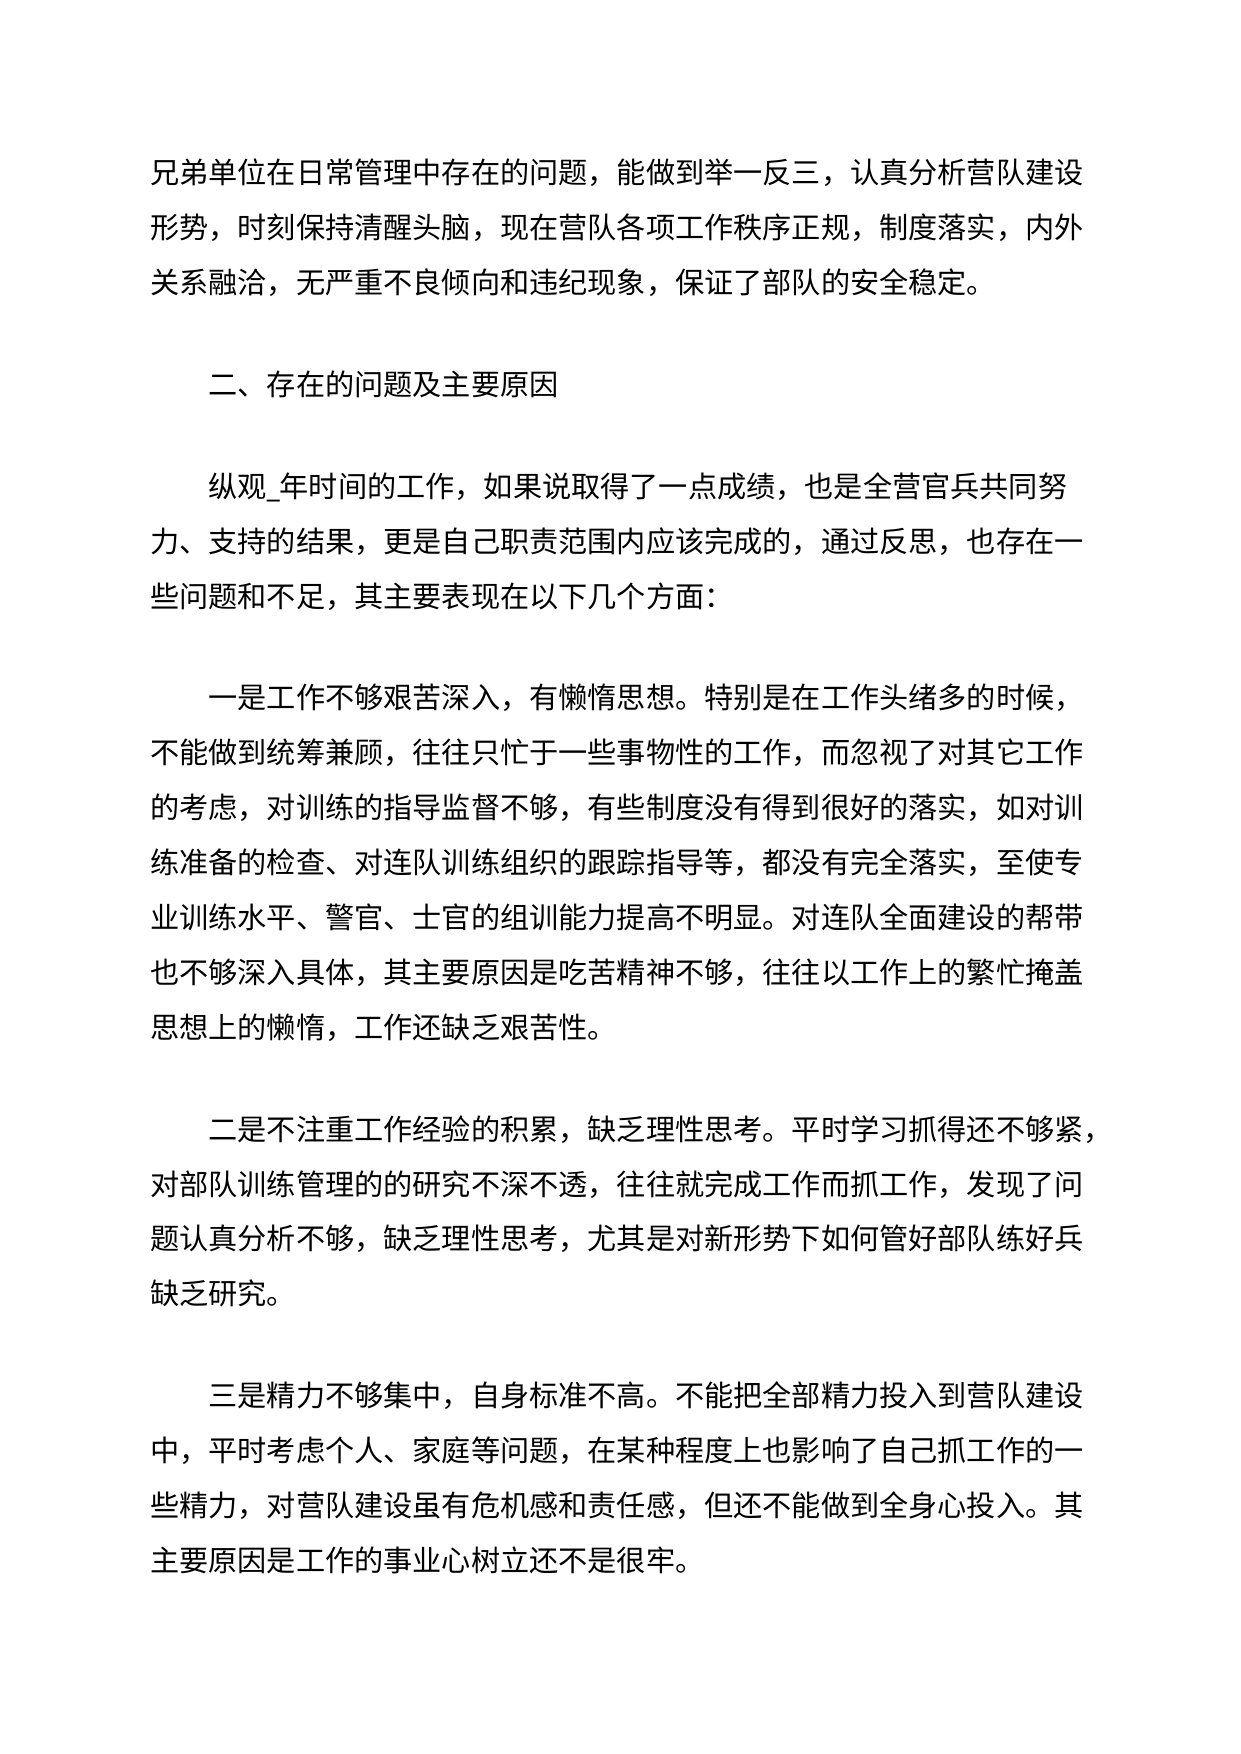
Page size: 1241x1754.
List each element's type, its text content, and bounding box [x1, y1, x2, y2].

text 一是工作不够艰苦深入，有懒惰思想。特别是在工作头绪多的时候，不能做到统筹兼顾，往往只忙于一些事物性的工作，而忽视了对其它工作的考虑，对训练的指导监督不够，有些制度没有得到很好的落实，如对训练准备的检查、对连队训练组织的跟踪指导等，都没有完全落实，至使专业训练水平、警官、士官的组训能力提高不明显。对连队全面建设的帮带也不够深入具体，其主要原因是吃苦精神不够，往往以工作上的繁忙掩盖思想上的懒惰，工作还缺乏艰苦性。 [150, 675, 1090, 1047]
text 纵观_年时间的工作，如果说取得了一点成绩，也是全营官兵共同努力、支持的结果，更是自己职责范围内应该完成的，通过反思，也存在一些问题和不足，其主要表现在以下几个方面： [150, 463, 1090, 616]
text 二是不注重工作经验的积累，缺乏理性思考。平时学习抓得还不够紧，对部队训练管理的的研究不深不透，往往就完成工作而抓工作，发现了问题认真分析不够，缺乏理性思考，尤其是对新形势下如何管好部队练好兵缺乏研究。 [150, 1106, 1090, 1313]
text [150, 150, 1090, 302]
text 三是精力不够集中，自身标准不高。不能把全部精力投入到营队建设中，平时考虑个人、家庭等问题，在某种程度上也影响了自己抓工作的一些精力，对营队建设虽有危机感和责任感，但还不能做到全身心投入。其主要原因是工作的事业心树立还不是很牢。 [150, 1373, 1090, 1579]
text 二、存在的问题及主要原因 [150, 362, 1090, 404]
